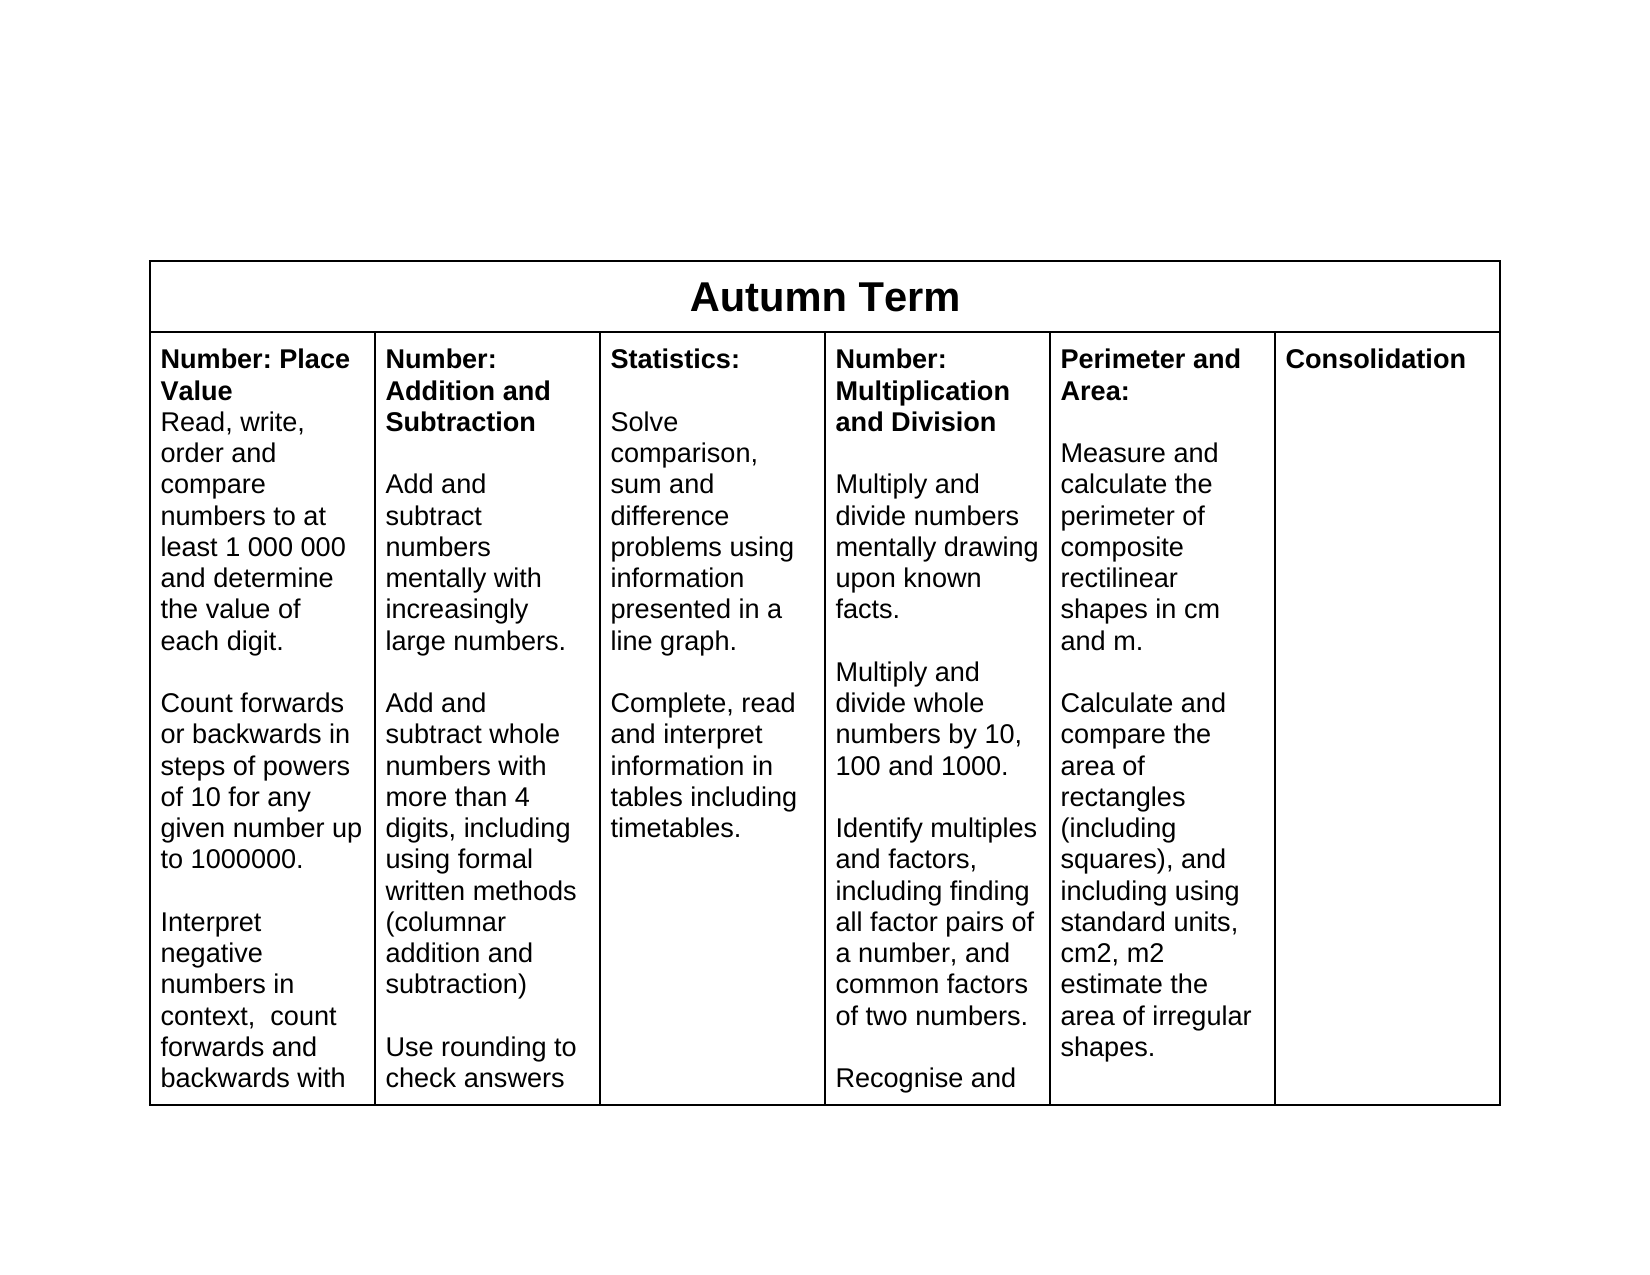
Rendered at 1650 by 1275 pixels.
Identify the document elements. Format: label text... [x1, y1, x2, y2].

table_header Autumn Term [151, 262, 1499, 331]
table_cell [1051, 333, 1274, 1104]
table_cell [601, 333, 824, 1104]
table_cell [151, 333, 374, 1104]
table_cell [376, 333, 599, 1104]
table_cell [826, 333, 1049, 1104]
table_cell Consolidation [1276, 333, 1499, 1104]
